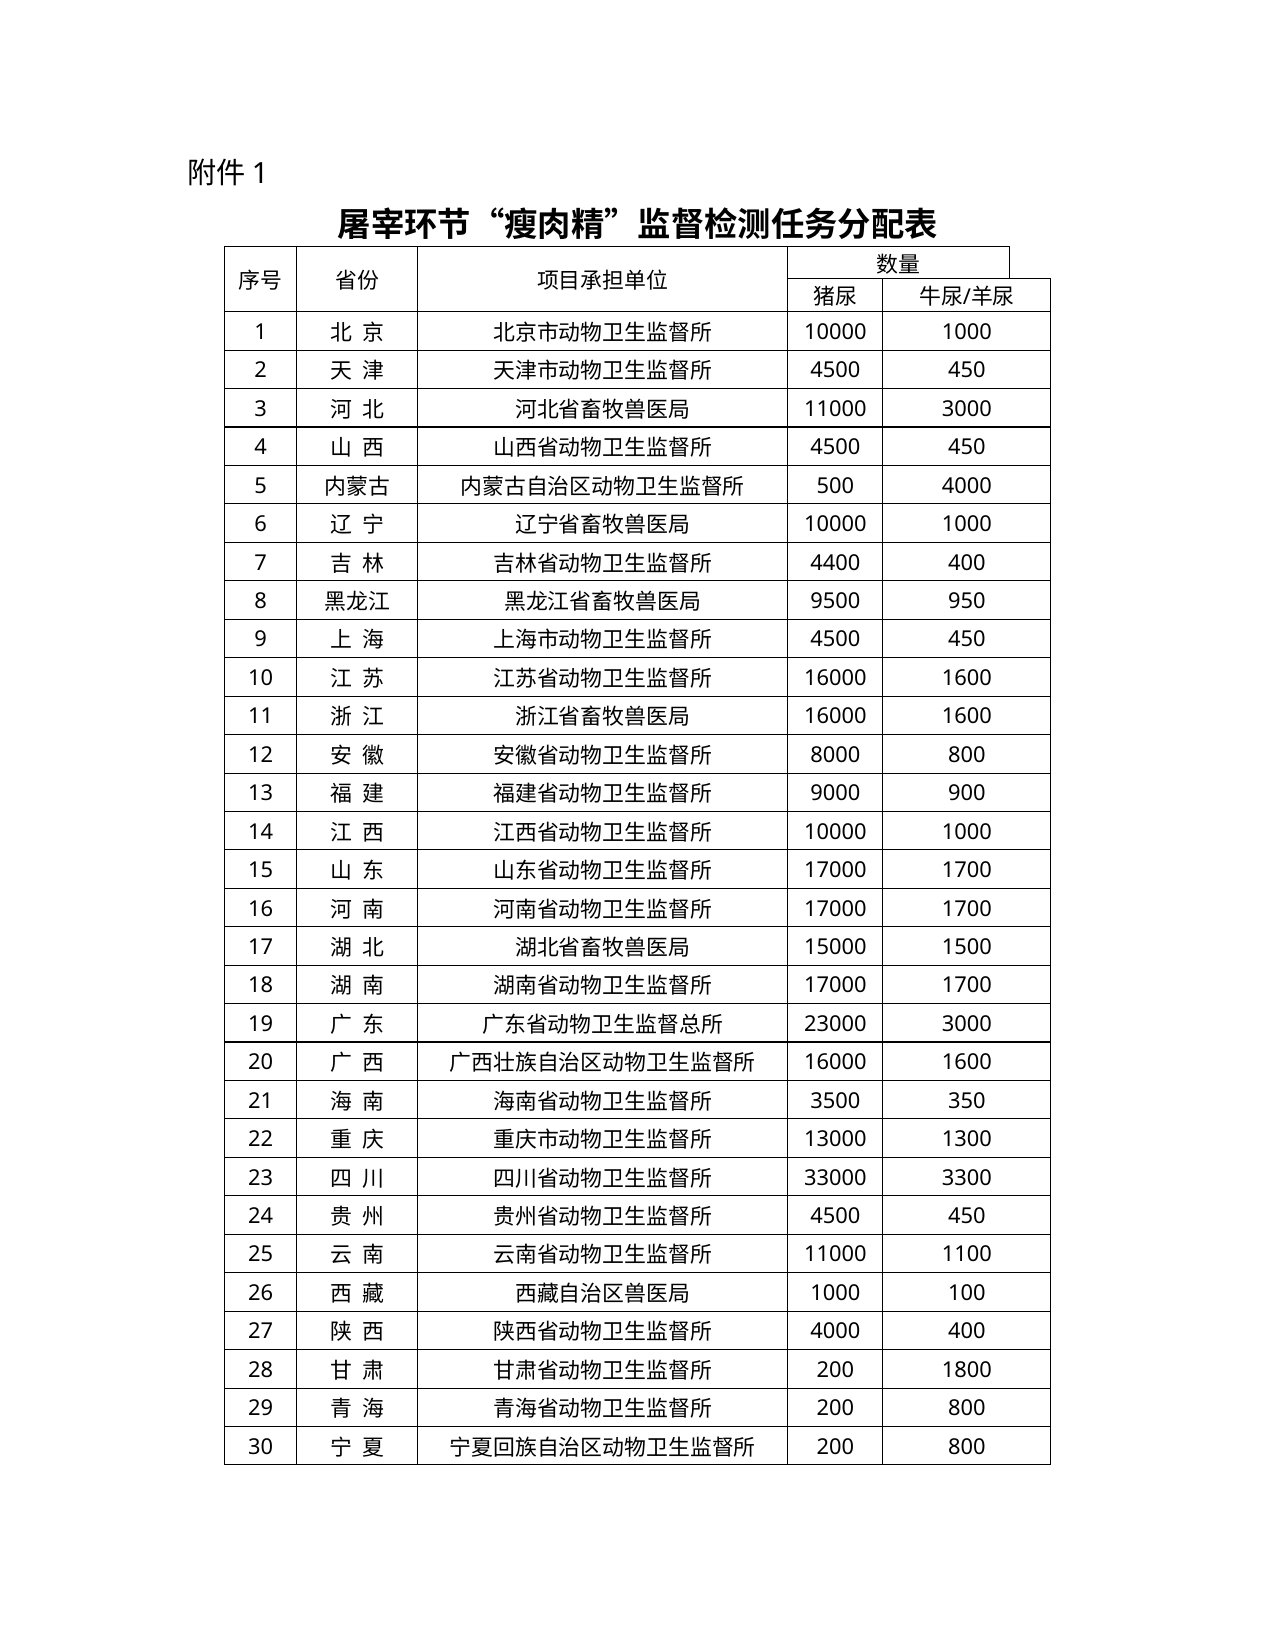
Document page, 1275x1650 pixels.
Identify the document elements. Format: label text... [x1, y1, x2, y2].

table_cell 10 [225, 658, 296, 696]
table_cell 广西壮族自治区动物卫生监督所 [418, 1043, 787, 1080]
table_cell 河 北 [297, 389, 417, 426]
table_cell 21 [225, 1081, 296, 1118]
table_cell 甘肃省动物卫生监督所 [418, 1350, 787, 1387]
table_cell 吉林省动物卫生监督所 [418, 543, 787, 580]
table_cell 1800 [883, 1350, 1050, 1387]
table_cell 湖南省动物卫生监督所 [418, 966, 787, 1003]
table_cell 湖 北 [297, 927, 417, 964]
table_cell 山 西 [297, 428, 417, 465]
table_cell 10000 [788, 504, 882, 542]
table_cell 800 [883, 735, 1050, 772]
table_cell 海 南 [297, 1081, 417, 1118]
table_cell 湖 南 [297, 966, 417, 1003]
table_cell 黑龙江 [297, 581, 417, 619]
table_cell 9000 [788, 774, 882, 811]
table_cell 贵 州 [297, 1196, 417, 1234]
table_cell 26 [225, 1273, 296, 1311]
table_cell 浙 江 [297, 697, 417, 734]
table_cell 25 [225, 1235, 296, 1272]
table_cell 江西省动物卫生监督所 [418, 812, 787, 849]
table_cell 云 南 [297, 1235, 417, 1272]
table_cell 福建省动物卫生监督所 [418, 774, 787, 811]
table_cell 牛尿/羊尿 [883, 279, 1050, 311]
table_cell 1700 [883, 889, 1050, 926]
table_cell 28 [225, 1350, 296, 1387]
table_cell 33000 [788, 1158, 882, 1195]
table_header 项目承担单位 [418, 247, 787, 311]
table_cell 广 东 [297, 1004, 417, 1041]
table_cell 1600 [883, 1043, 1050, 1080]
table_cell 17000 [788, 850, 882, 888]
table_cell 3500 [788, 1081, 882, 1118]
table_cell 22 [225, 1119, 296, 1157]
table_cell 1500 [883, 927, 1050, 964]
table_cell 8000 [788, 735, 882, 772]
table_cell 27 [225, 1312, 296, 1349]
table_header 数量 [788, 247, 1009, 278]
table_cell 16 [225, 889, 296, 926]
table_cell 200 [788, 1350, 882, 1387]
table_cell 4000 [788, 1312, 882, 1349]
table_cell 1600 [883, 697, 1050, 734]
table_cell 江 苏 [297, 658, 417, 696]
table_cell 四 川 [297, 1158, 417, 1195]
table_cell 15000 [788, 927, 882, 964]
table_cell 青 海 [297, 1389, 417, 1426]
table_cell 猪尿 [788, 279, 882, 311]
table_cell 400 [883, 1312, 1050, 1349]
table_cell 上海市动物卫生监督所 [418, 620, 787, 657]
table_cell 3000 [883, 1004, 1050, 1041]
table_cell 1100 [883, 1235, 1050, 1272]
table_cell 950 [883, 581, 1050, 619]
table_cell 天 津 [297, 351, 417, 388]
table_cell 3000 [883, 389, 1050, 426]
table_cell 14 [225, 812, 296, 849]
table_cell 7 [225, 543, 296, 580]
table_cell 450 [883, 620, 1050, 657]
table_cell 10000 [788, 312, 882, 349]
table_cell 1000 [883, 812, 1050, 849]
table_cell 23 [225, 1158, 296, 1195]
table_cell 1000 [883, 504, 1050, 542]
table_cell 16000 [788, 697, 882, 734]
table_cell 山东省动物卫生监督所 [418, 850, 787, 888]
table_cell 广 西 [297, 1043, 417, 1080]
table_cell 山 东 [297, 850, 417, 888]
table_cell 重庆市动物卫生监督所 [418, 1119, 787, 1157]
table_cell 15 [225, 850, 296, 888]
table_cell 4500 [788, 620, 882, 657]
table_cell 宁 夏 [297, 1427, 417, 1464]
table_header 省份 [297, 247, 417, 311]
table_cell 安徽省动物卫生监督所 [418, 735, 787, 772]
table_cell 17000 [788, 966, 882, 1003]
table_cell 11000 [788, 389, 882, 426]
table_cell 4000 [883, 466, 1050, 503]
table_cell 30 [225, 1427, 296, 1464]
table_cell 河 南 [297, 889, 417, 926]
table_cell 6 [225, 504, 296, 542]
table_cell 9 [225, 620, 296, 657]
table_cell 800 [883, 1427, 1050, 1464]
table_cell 1300 [883, 1119, 1050, 1157]
table_cell 河南省动物卫生监督所 [418, 889, 787, 926]
table_cell 19 [225, 1004, 296, 1041]
table_cell 上 海 [297, 620, 417, 657]
table_cell 四川省动物卫生监督所 [418, 1158, 787, 1195]
table_cell 13 [225, 774, 296, 811]
table_cell 10000 [788, 812, 882, 849]
table_cell 云南省动物卫生监督所 [418, 1235, 787, 1272]
table_cell 1700 [883, 850, 1050, 888]
text 屠宰环节“瘦肉精”监督检测任务分配表 [187, 197, 1087, 246]
table_cell 4400 [788, 543, 882, 580]
table_cell 450 [883, 351, 1050, 388]
table_cell 29 [225, 1389, 296, 1426]
table_cell 23000 [788, 1004, 882, 1041]
table_cell 重 庆 [297, 1119, 417, 1157]
table_cell 11 [225, 697, 296, 734]
table_cell 辽 宁 [297, 504, 417, 542]
table_cell 甘 肃 [297, 1350, 417, 1387]
table_cell 2 [225, 351, 296, 388]
table_cell 天津市动物卫生监督所 [418, 351, 787, 388]
table_cell 青海省动物卫生监督所 [418, 1389, 787, 1426]
table_cell 吉 林 [297, 543, 417, 580]
table_cell 海南省动物卫生监督所 [418, 1081, 787, 1118]
table_cell 广东省动物卫生监督总所 [418, 1004, 787, 1041]
table_cell 16000 [788, 1043, 882, 1080]
table_cell 350 [883, 1081, 1050, 1118]
table_cell 13000 [788, 1119, 882, 1157]
table_cell 16000 [788, 658, 882, 696]
table_cell 辽宁省畜牧兽医局 [418, 504, 787, 542]
table_cell 400 [883, 543, 1050, 580]
table_cell 4500 [788, 1196, 882, 1234]
table_cell 11000 [788, 1235, 882, 1272]
table_cell 西藏自治区兽医局 [418, 1273, 787, 1311]
table_cell 黑龙江省畜牧兽医局 [418, 581, 787, 619]
table_cell 450 [883, 428, 1050, 465]
table_cell 20 [225, 1043, 296, 1080]
table_cell 100 [883, 1273, 1050, 1311]
text 附件1 [187, 150, 1069, 192]
table_cell 北 京 [297, 312, 417, 349]
table_cell 陕西省动物卫生监督所 [418, 1312, 787, 1349]
table_cell 陕 西 [297, 1312, 417, 1349]
table_cell 宁夏回族自治区动物卫生监督所 [418, 1427, 787, 1464]
table_cell 浙江省畜牧兽医局 [418, 697, 787, 734]
table_cell 1600 [883, 658, 1050, 696]
table_cell 安 徽 [297, 735, 417, 772]
table_cell 450 [883, 1196, 1050, 1234]
table_cell 西 藏 [297, 1273, 417, 1311]
table_cell 8 [225, 581, 296, 619]
table_cell 1000 [883, 312, 1050, 349]
table_cell 江 西 [297, 812, 417, 849]
table_cell 内蒙古 [297, 466, 417, 503]
table_cell 山西省动物卫生监督所 [418, 428, 787, 465]
table_cell 4500 [788, 428, 882, 465]
table_cell 河北省畜牧兽医局 [418, 389, 787, 426]
table_cell 1700 [883, 966, 1050, 1003]
table_cell 江苏省动物卫生监督所 [418, 658, 787, 696]
table_cell 12 [225, 735, 296, 772]
table_cell 北京市动物卫生监督所 [418, 312, 787, 349]
table_cell 福 建 [297, 774, 417, 811]
table_cell 18 [225, 966, 296, 1003]
table_cell 200 [788, 1389, 882, 1426]
table_cell 湖北省畜牧兽医局 [418, 927, 787, 964]
table_cell 900 [883, 774, 1050, 811]
table_cell 800 [883, 1389, 1050, 1426]
table_cell 9500 [788, 581, 882, 619]
table_cell 贵州省动物卫生监督所 [418, 1196, 787, 1234]
table_cell 内蒙古自治区动物卫生监督所 [418, 466, 787, 503]
table_cell 24 [225, 1196, 296, 1234]
table_cell 200 [788, 1427, 882, 1464]
table_cell 17 [225, 927, 296, 964]
table_cell 3 [225, 389, 296, 426]
table_header 序号 [225, 247, 296, 311]
table_cell 3300 [883, 1158, 1050, 1195]
table_cell 1000 [788, 1273, 882, 1311]
table_cell 4 [225, 428, 296, 465]
table_cell 1 [225, 312, 296, 349]
table_cell 17000 [788, 889, 882, 926]
table_cell 5 [225, 466, 296, 503]
table_cell 4500 [788, 351, 882, 388]
table_cell 500 [788, 466, 882, 503]
